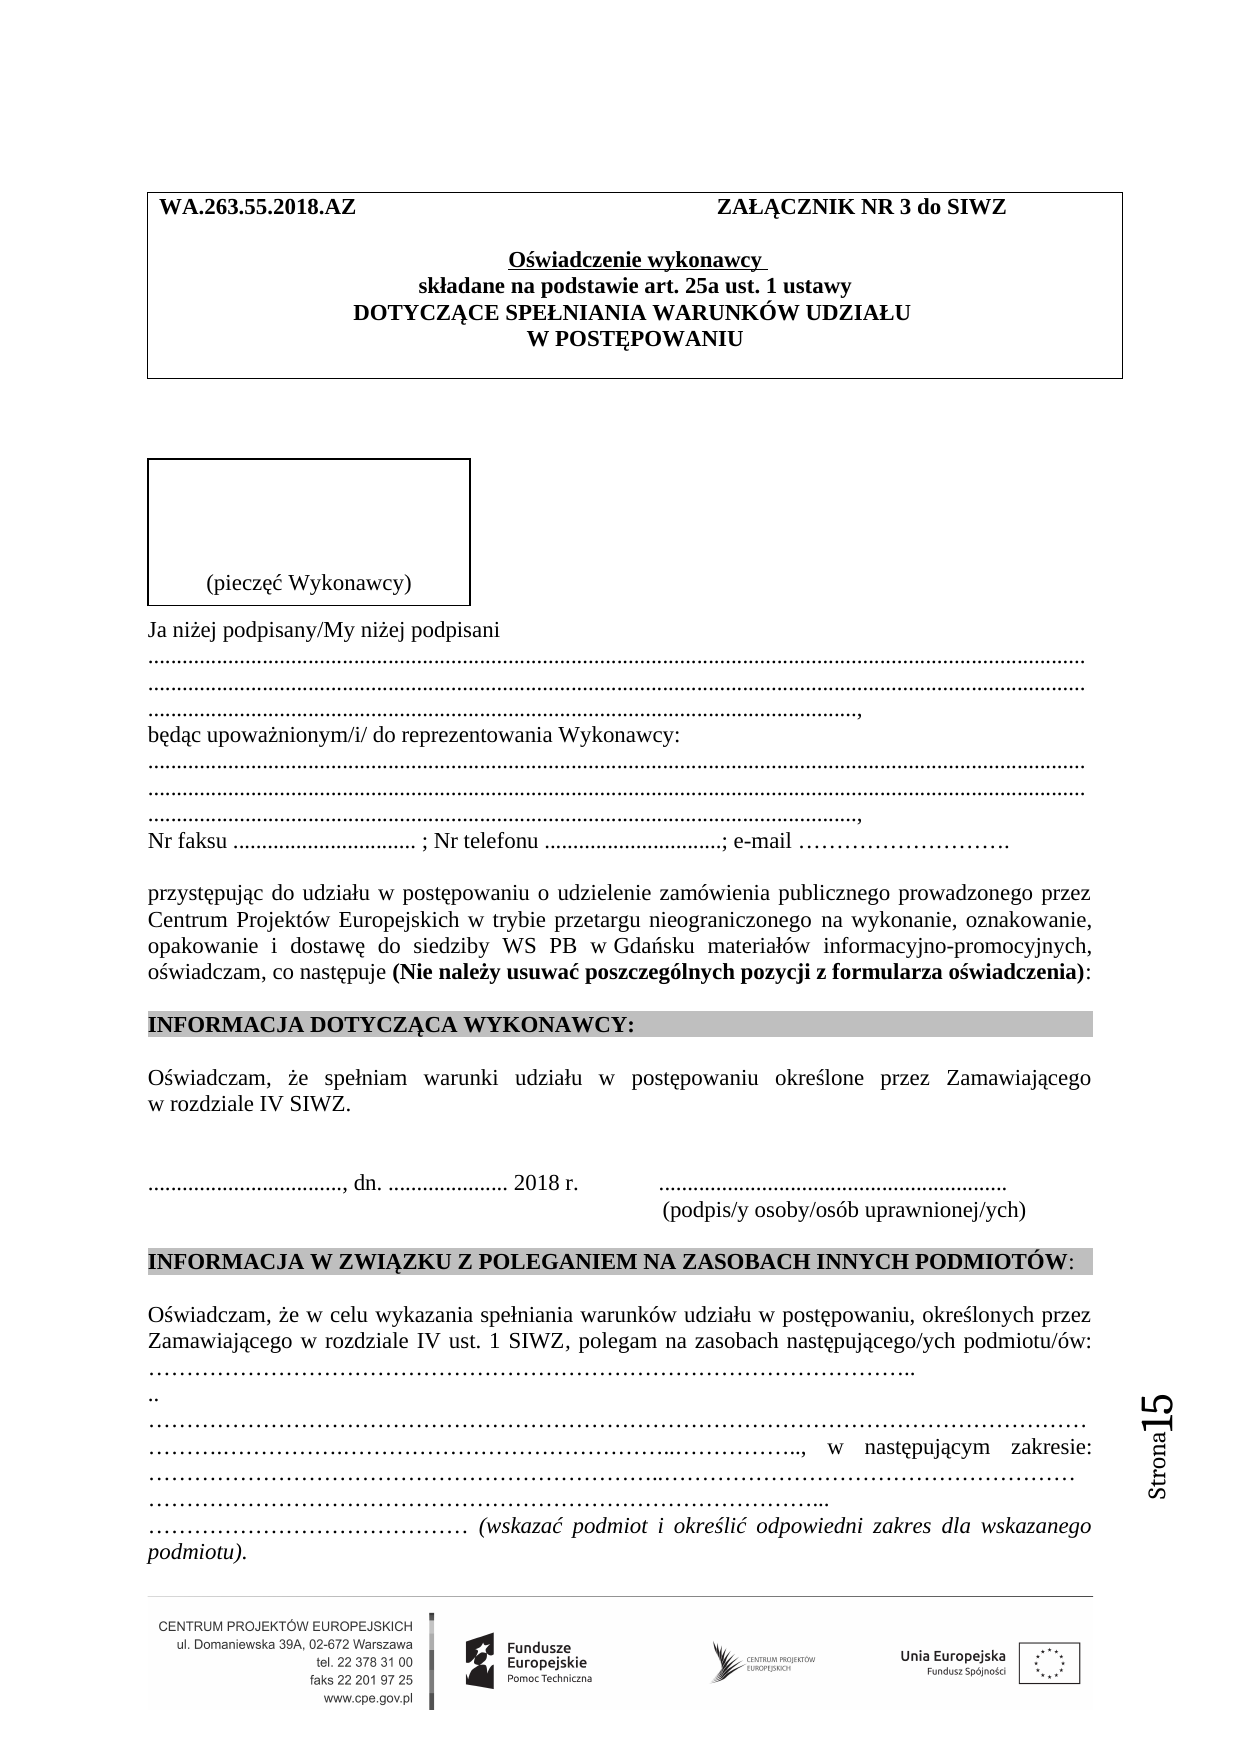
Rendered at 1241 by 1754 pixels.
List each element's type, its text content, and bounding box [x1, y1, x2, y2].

text Ja niżej podpisany/My niżej podpisani [148, 616, 1093, 642]
text ...................................................................................................................................................................................................................................................................................................................................................................................................................................................................., [148, 642, 1093, 721]
text ...................................................................................................................................................................................................................................................................................................................................................................................................................................................................., [148, 748, 1093, 827]
text INFORMACJA W ZWIĄZKU Z POLEGANIEM NA ZASOBACH INNYCH PODMIOTÓW: [148, 1248, 1093, 1275]
picture [147, 1596, 1094, 1710]
text (pieczęć Wykonawcy) [149, 569, 469, 597]
table_header WA.263.55.2018.AZ ZAŁĄCZNIK NR 3 do SIWZ [148, 193, 1122, 246]
table_cell Oświadczenie wykonawcy składane na podstawie art. 25a ust. 1 ustawy DOTYCZĄCE SPEŁNIANIA WARUNKÓW UDZIAŁU W POSTĘPOWANIU [148, 246, 1122, 378]
text ……………………………………………………………………………...…………………………………… (wskazać podmiot i określić odpowiedni zakres dla wskazanego podmiotu). [148, 1486, 1093, 1564]
text Oświadczam, że w celu wykazania spełniania warunków udziału w postępowaniu, określonych przez Zamawiającego w rozdziale IV ust. 1 SIWZ, polegam na zasobach następującego/ych podmiotu/ów: ……………………………………………………………………………………….. [148, 1301, 1093, 1380]
text Oświadczam, że spełniam warunki udziału w postępowaniu określone przez Zamawiającego w rozdziale IV SIWZ. [148, 1064, 1093, 1117]
text będąc upoważnionym/i/ do reprezentowania Wykonawcy: [148, 721, 1093, 748]
text Nr faksu ................................ ; Nr telefonu ...............................; e-mail ………………………. [148, 827, 1093, 853]
text przystępując do udziału w postępowaniu o udzielenie zamówienia publicznego prowadzonego przez Centrum Projektów Europejskich w trybie przetargu nieograniczonego na wykonanie, oznakowanie, opakowanie i dostawę do siedziby WS PB w Gdańsku materiałów informacyjno-promocyjnych, oświadczam, co następuje (Nie należy usuwać poszczególnych pozycji z formularza oświadczenia): [148, 879, 1093, 985]
text .................................., dn. ..................... 2018 r. ............................................................. [148, 1169, 1093, 1196]
text INFORMACJA DOTYCZĄCA WYKONAWCY: [148, 1011, 1093, 1037]
text (podpis/y osoby/osób uprawnionej/ych) [148, 1196, 1093, 1222]
text ..…………………………………………………………………………………………………………………….…………….……………………………………..…………….., w następującym zakresie: …………………………………………………………..……………………………………………… [148, 1380, 1093, 1486]
